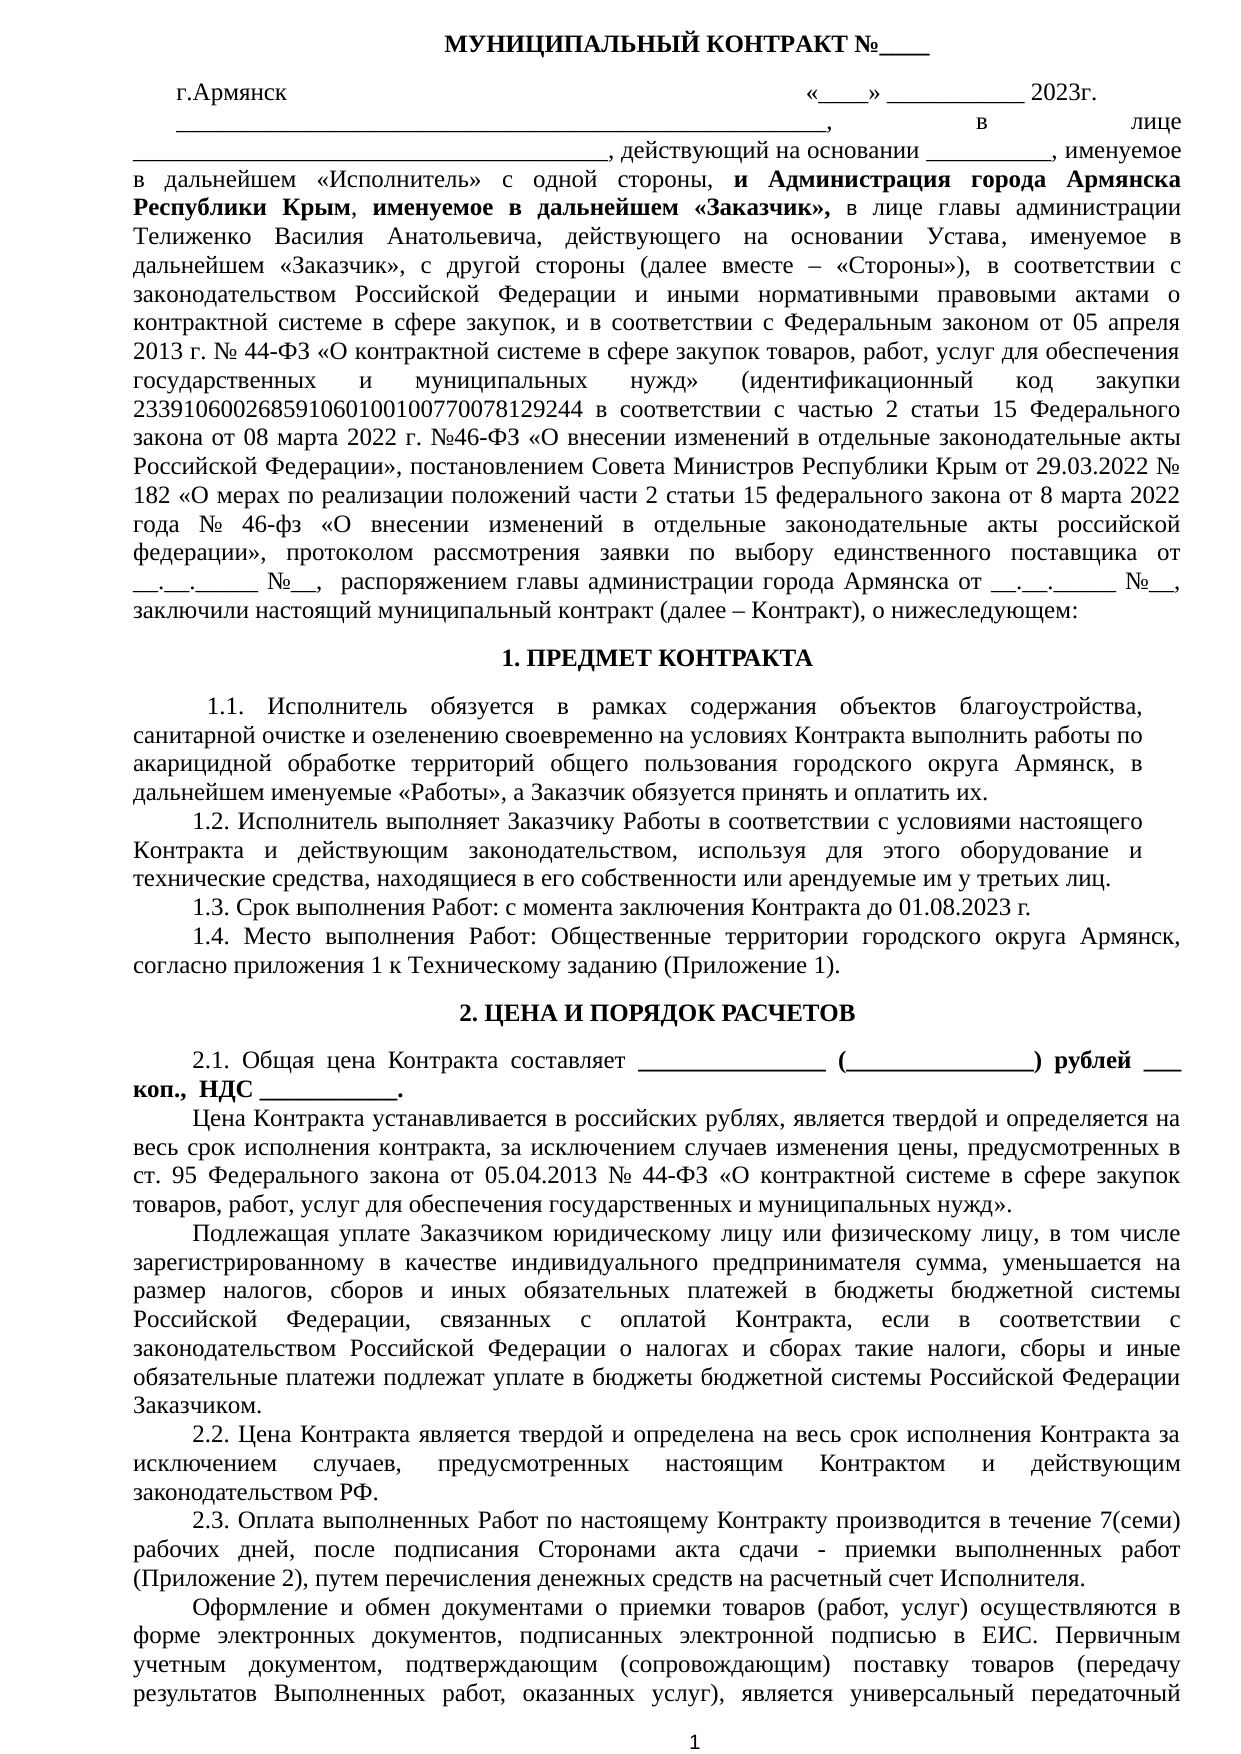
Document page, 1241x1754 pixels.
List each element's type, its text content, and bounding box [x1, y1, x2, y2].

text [133, 1592, 1181, 1707]
text МУНИЦИПАЛЬНЫЙ КОНТРАКТ №____ [133, 29, 1181, 58]
text 1.4. Место выполнения Работ: Общественные территории городского округа Армянск, согласно приложения 1 к Техническому заданию (Приложение 1). [133, 921, 1181, 978]
text 2.3. Оплата выполненных Работ по настоящему Контракту производится в течение 7(семи) рабочих дней, после подписания Сторонами акта сдачи - приемки выполненных работ (Приложение 2), путем перечисления денежных средств на расчетный счет Исполнителя. [133, 1506, 1181, 1592]
text 1. ПРЕДМЕТ КОНТРАКТА [133, 643, 1181, 672]
text 2.2. Цена Контракта является твердой и определена на весь срок исполнения Контракта за исключением случаев, предусмотренных настоящим Контрактом и действующим законодательством РФ. [133, 1419, 1181, 1506]
text 1.1. Исполнитель обязуется в рамках содержания объектов благоустройства, санитарной очистке и озеленению своевременно на условиях Контракта выполнить работы по акарицидной обработке территорий общего пользования городского округа Армянск, в дальнейшем именуемые «Работы», а Заказчик обязуется принять и оплатить их. [133, 691, 1144, 806]
text 1.2. Исполнитель выполняет Заказчику Работы в соответствии с условиями настоящего Контракта и действующим законодательством, используя для этого оборудование и технические средства, находящиеся в его собственности или арендуемые им у третьих лиц. [133, 806, 1144, 892]
text ____________________________________________________, в лице ______________________________________, действующий на основании __________, именуемое в дальнейшем «Исполнитель» с одной стороны, и Администрация города Армянска Республики Крым, именуемое в дальнейшем «Заказчик», в лице главы администрации Телиженко Василия Анатольевича, действующего на основании Устава, именуемое в дальнейшем «Заказчик», с другой стороны (далее вместе – «Стороны»), в соответствии с законодательством Российской Федерации и иными нормативными правовыми актами о контрактной системе в сфере закупок, и в соответствии с Федеральным законом от 05 апреля 2013 г. № 44-ФЗ «О контрактной системе в сфере закупок товаров, работ, услуг для обеспечения государственных и муниципальных нужд» (идентификационный код закупки 233910600268591060100100770078129244 в соответствии с частью 2 статьи 15 Федерального закона от 08 марта 2022 г. №46-ФЗ «О внесении изменений в отдельные законодательные акты Российской Федерации», постановлением Совета Министров Республики Крым от 29.03.2022 № 182 «О мерах по реализации положений части 2 статьи 15 федерального закона от 8 марта 2022 года № 46-фз «О внесении изменений в отдельные законодательные акты российской федерации», протоколом рассмотрения заявки по выбору единственного поставщика от __.__._____ №__, распоряжением главы администрации города Армянска от __.__._____ №__, заключили настоящий муниципальный контракт (далее – Контракт), о нижеследующем: [133, 106, 1181, 624]
text Подлежащая уплате Заказчиком юридическому лицу или физическому лицу, в том числе зарегистрированному в качестве индивидуального предпринимателя сумма, уменьшается на размер налогов, сборов и иных обязательных платежей в бюджеты бюджетной системы Российской Федерации, связанных с оплатой Контракта, если в соответствии с законодательством Российской Федерации о налогах и сборах такие налоги, сборы и иные обязательные платежи подлежат уплате в бюджеты бюджетной системы Российской Федерации Заказчиком. [133, 1218, 1181, 1419]
text г.Армянск «____» ___________ 2023г. [133, 77, 1181, 106]
text Цена Контракта устанавливается в российских рублях, является твердой и определяется на весь срок исполнения контракта, за исключением случаев изменения цены, предусмотренных в ст. 95 Федерального закона от 05.04.2013 № 44-ФЗ «О контрактной системе в сфере закупок товаров, работ, услуг для обеспечения государственных и муниципальных нужд». [133, 1103, 1181, 1218]
text 2.1. Общая цена Контракта составляет _______________ (_______________) рублей ___ коп., НДС ___________. [133, 1046, 1181, 1103]
text 2. ЦЕНА И ПОРЯДОК РАСЧЕТОВ [133, 998, 1181, 1026]
text 1.3. Срок выполнения Работ: с момента заключения Контракта до 01.08.2023 г. [133, 892, 1181, 921]
